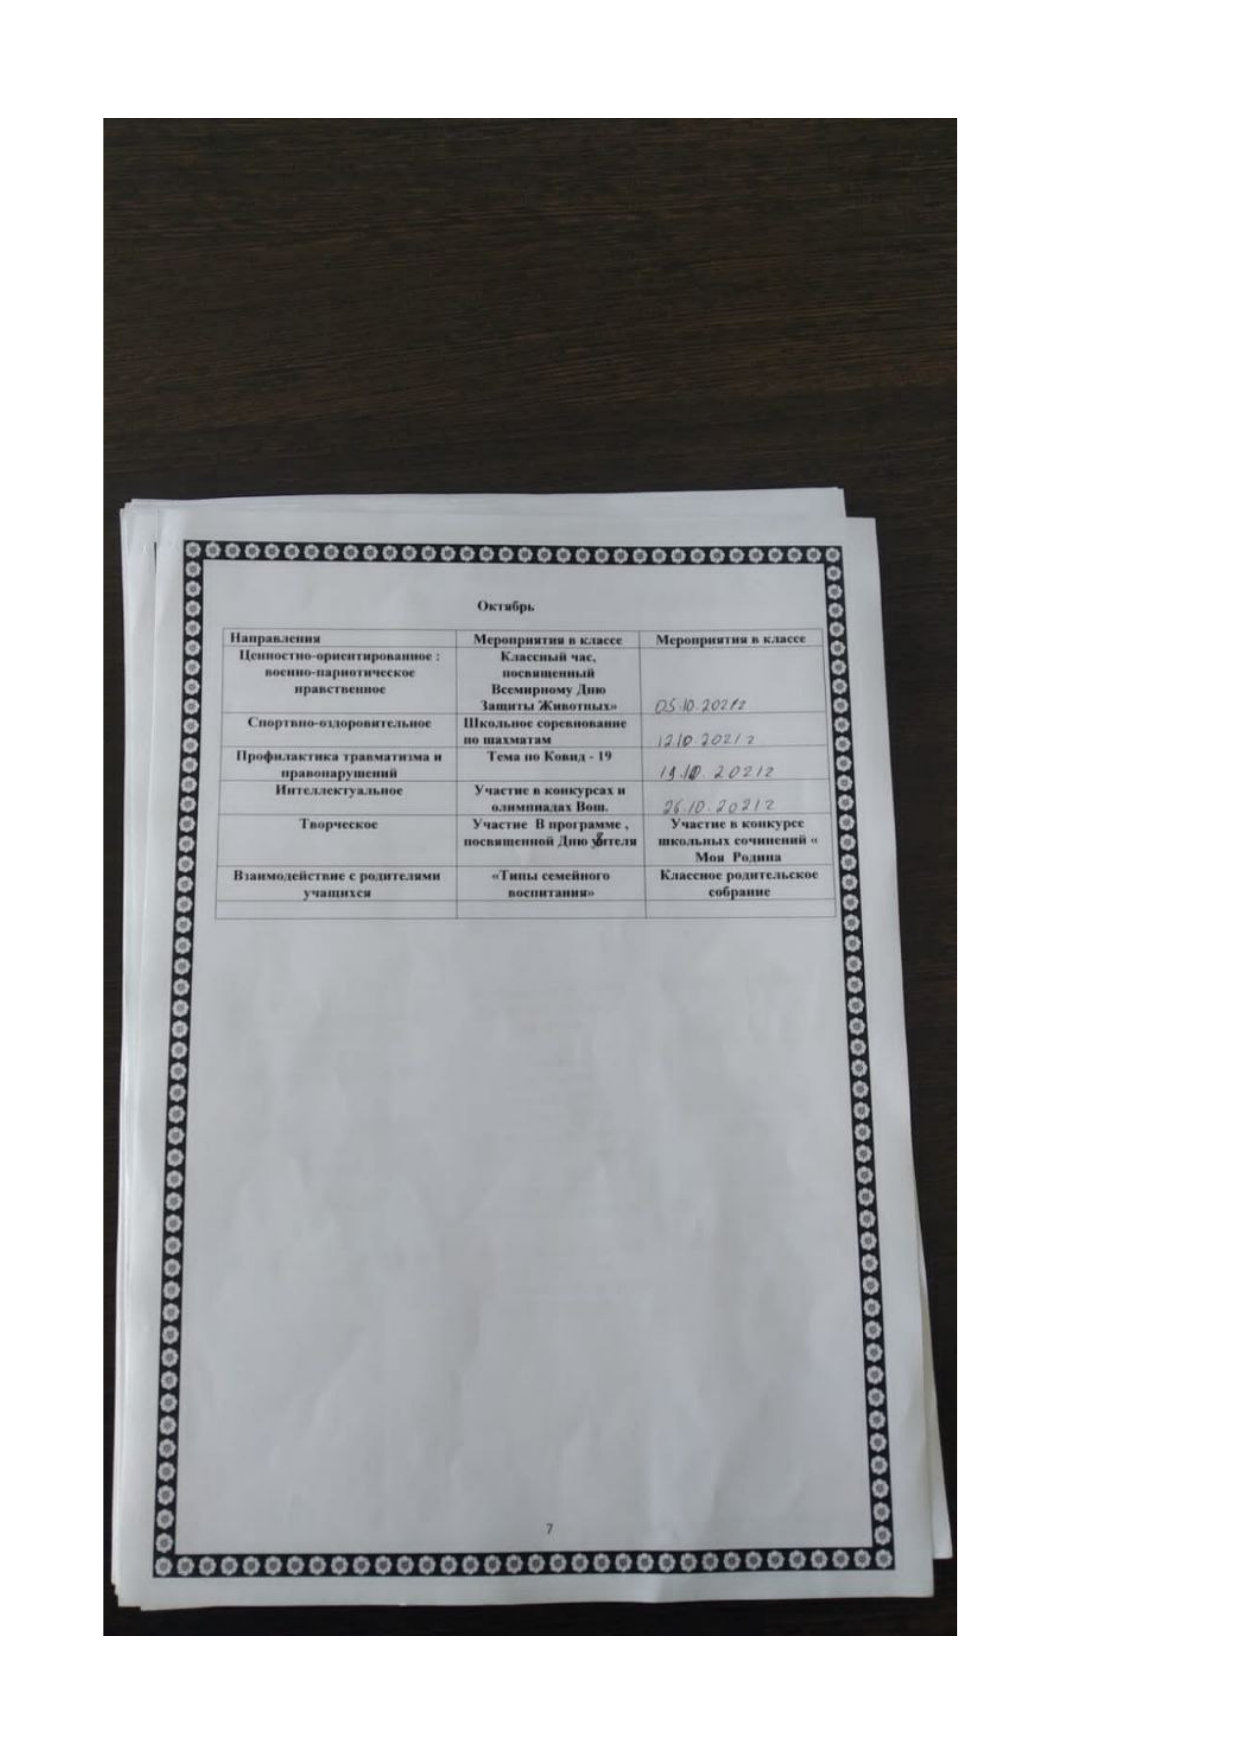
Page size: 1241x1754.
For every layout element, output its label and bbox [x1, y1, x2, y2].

picture [103, 118, 958, 1636]
